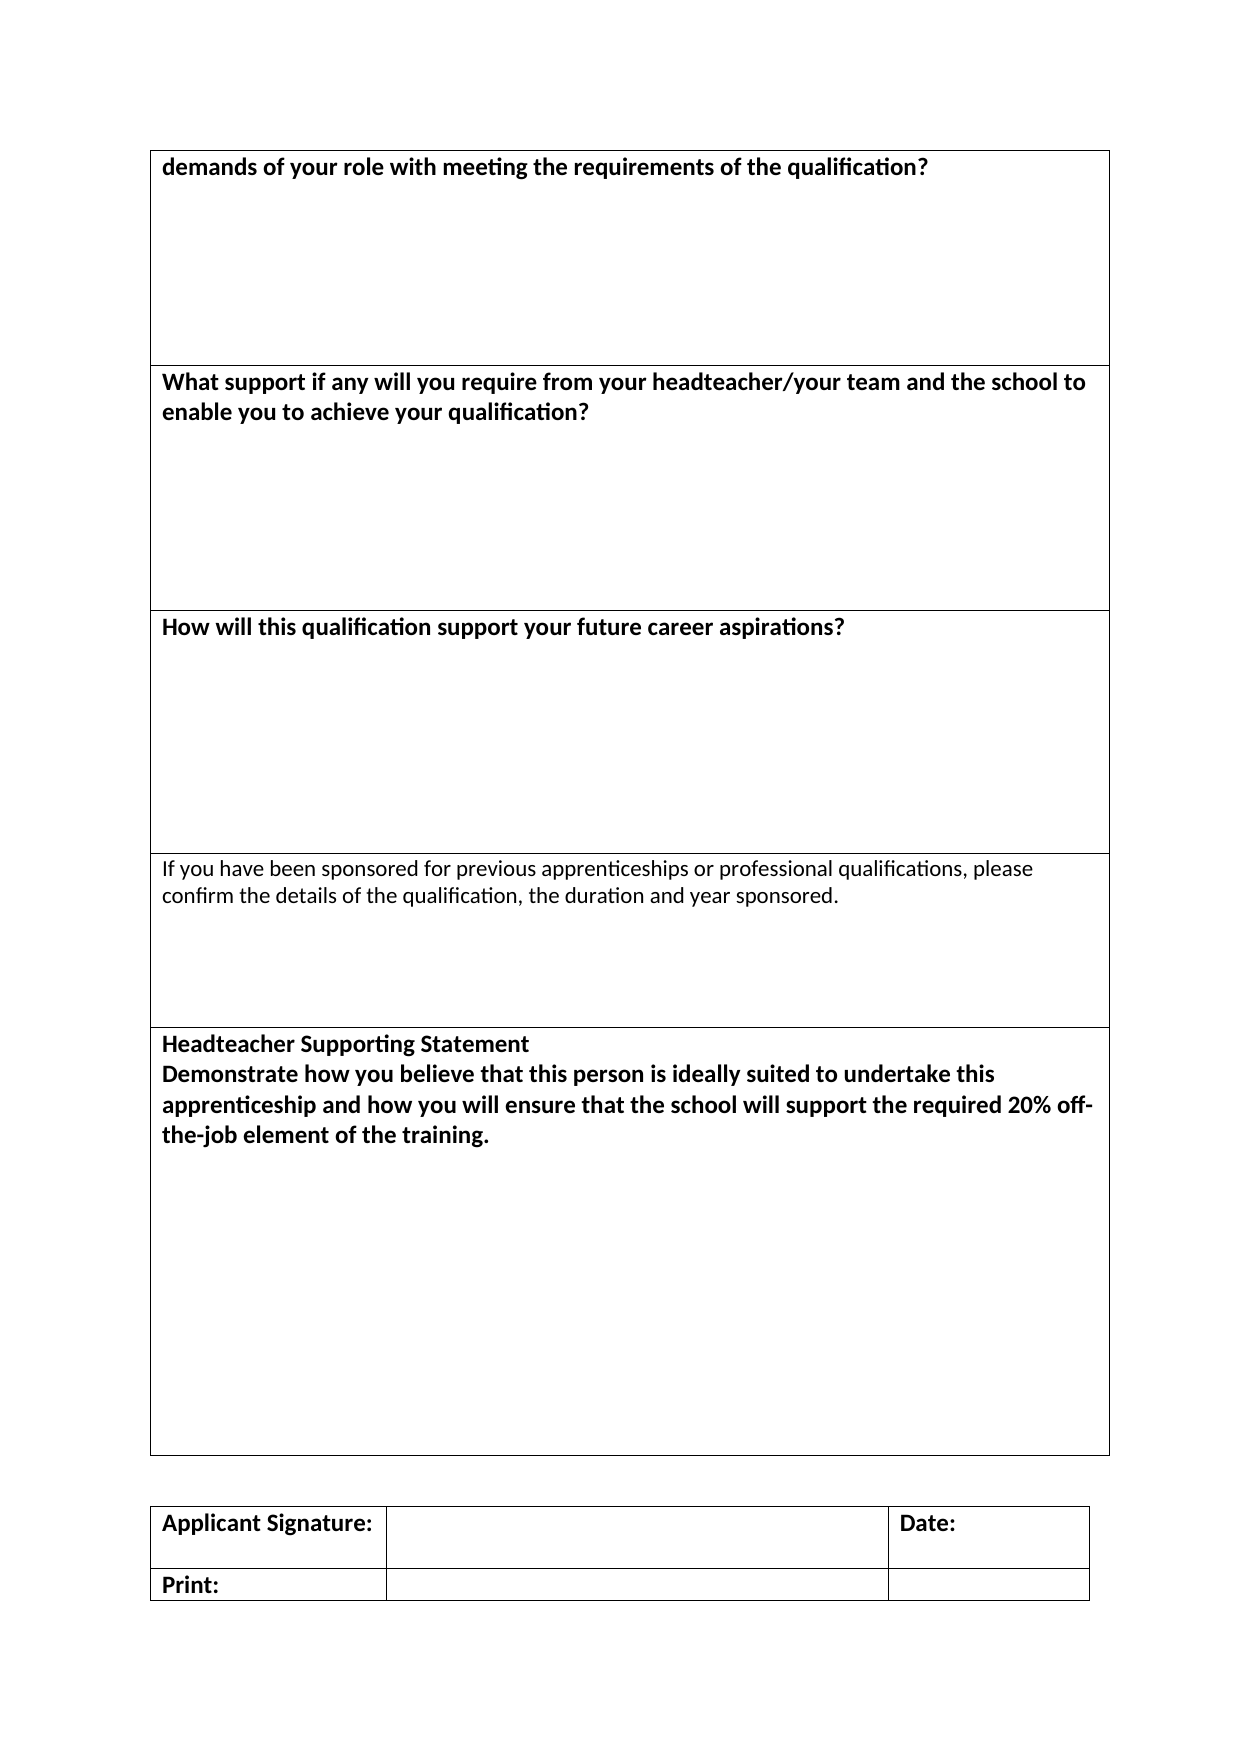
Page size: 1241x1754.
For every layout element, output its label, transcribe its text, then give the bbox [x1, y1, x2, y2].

table_cell What support if any will you require from your headteacher/your team and the school to enable you to achieve your qualification? [151, 366, 1109, 610]
table_cell Headteacher Supporting Statement Demonstrate how you believe that this person is ideally suited to undertake this apprenticeship and how you will ensure that the school will support the required 20% off-the-job element of the training. [151, 1028, 1109, 1455]
table_cell If you have been sponsored for previous apprenticeships or professional qualifications, please confirm the details of the qualification, the duration and year sponsored. [151, 854, 1109, 1027]
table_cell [151, 151, 1109, 365]
table_header [387, 1507, 888, 1568]
table_cell How will this qualification support your future career aspirations? [151, 611, 1109, 853]
table_header Date: [889, 1507, 1089, 1568]
table_cell Print: [151, 1569, 386, 1600]
table_cell [889, 1569, 1089, 1600]
table_header Applicant Signature: [151, 1507, 386, 1568]
table_cell [387, 1569, 888, 1600]
